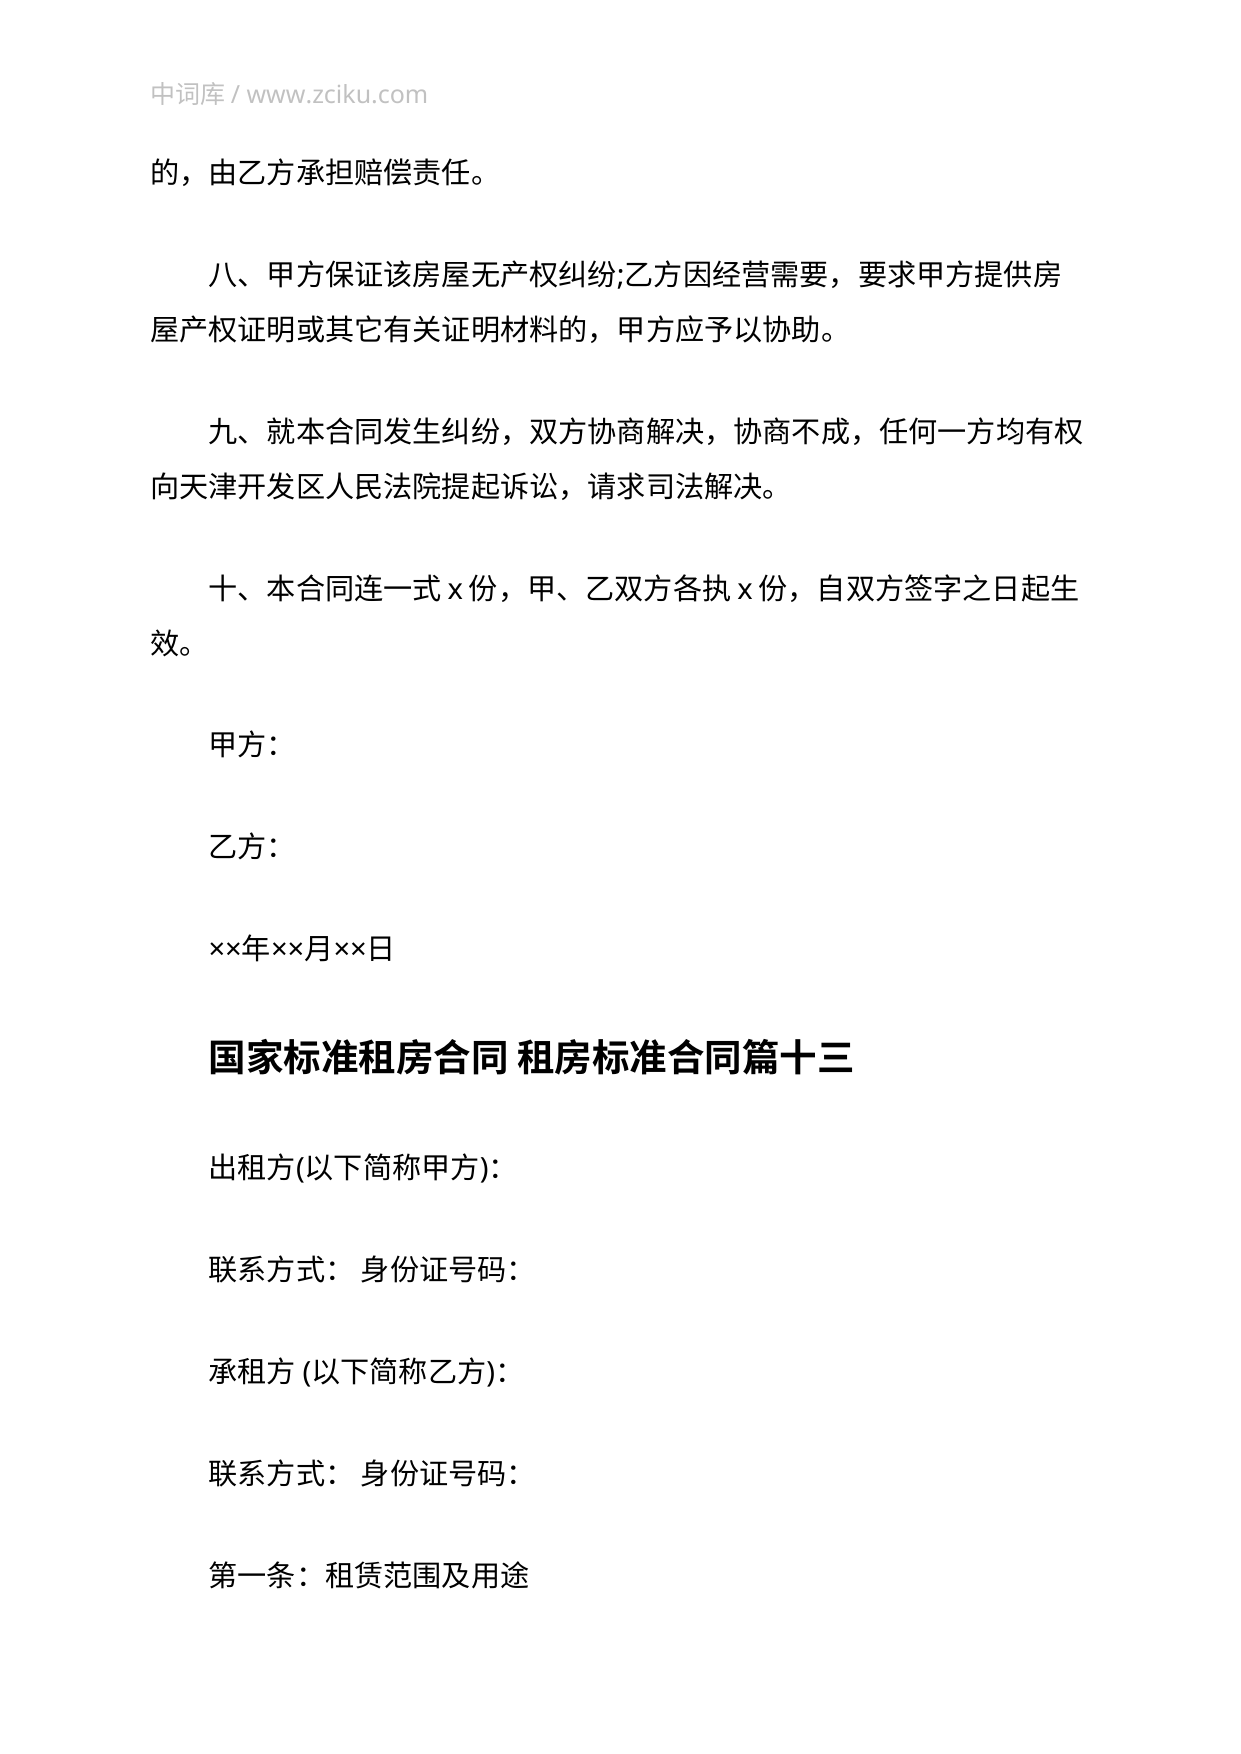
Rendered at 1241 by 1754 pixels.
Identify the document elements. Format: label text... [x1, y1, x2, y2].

text 承租方 (以下简称乙方)： [150, 1349, 1090, 1391]
text 国家标准租房合同 租房标准合同篇十三 [150, 1027, 1090, 1082]
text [150, 150, 1090, 192]
text 联系方式： 身份证号码： [150, 1247, 1090, 1289]
text 十、本合同连一式x份，甲、乙双方各执x份，自双方签字之日起生效。 [150, 565, 1090, 662]
text 乙方： [150, 824, 1090, 866]
text ××年××月××日 [150, 926, 1090, 968]
text 出租方(以下简称甲方)： [150, 1145, 1090, 1187]
text 九、就本合同发生纠纷，双方协商解决，协商不成，任何一方均有权向天津开发区人民法院提起诉讼，请求司法解决。 [150, 408, 1090, 506]
text 甲方： [150, 722, 1090, 764]
text 八、甲方保证该房屋无产权纠纷;乙方因经营需要，要求甲方提供房屋产权证明或其它有关证明材料的，甲方应予以协助。 [150, 252, 1090, 349]
text 联系方式： 身份证号码： [150, 1451, 1090, 1493]
text 第一条：租赁范围及用途 [150, 1552, 1090, 1595]
